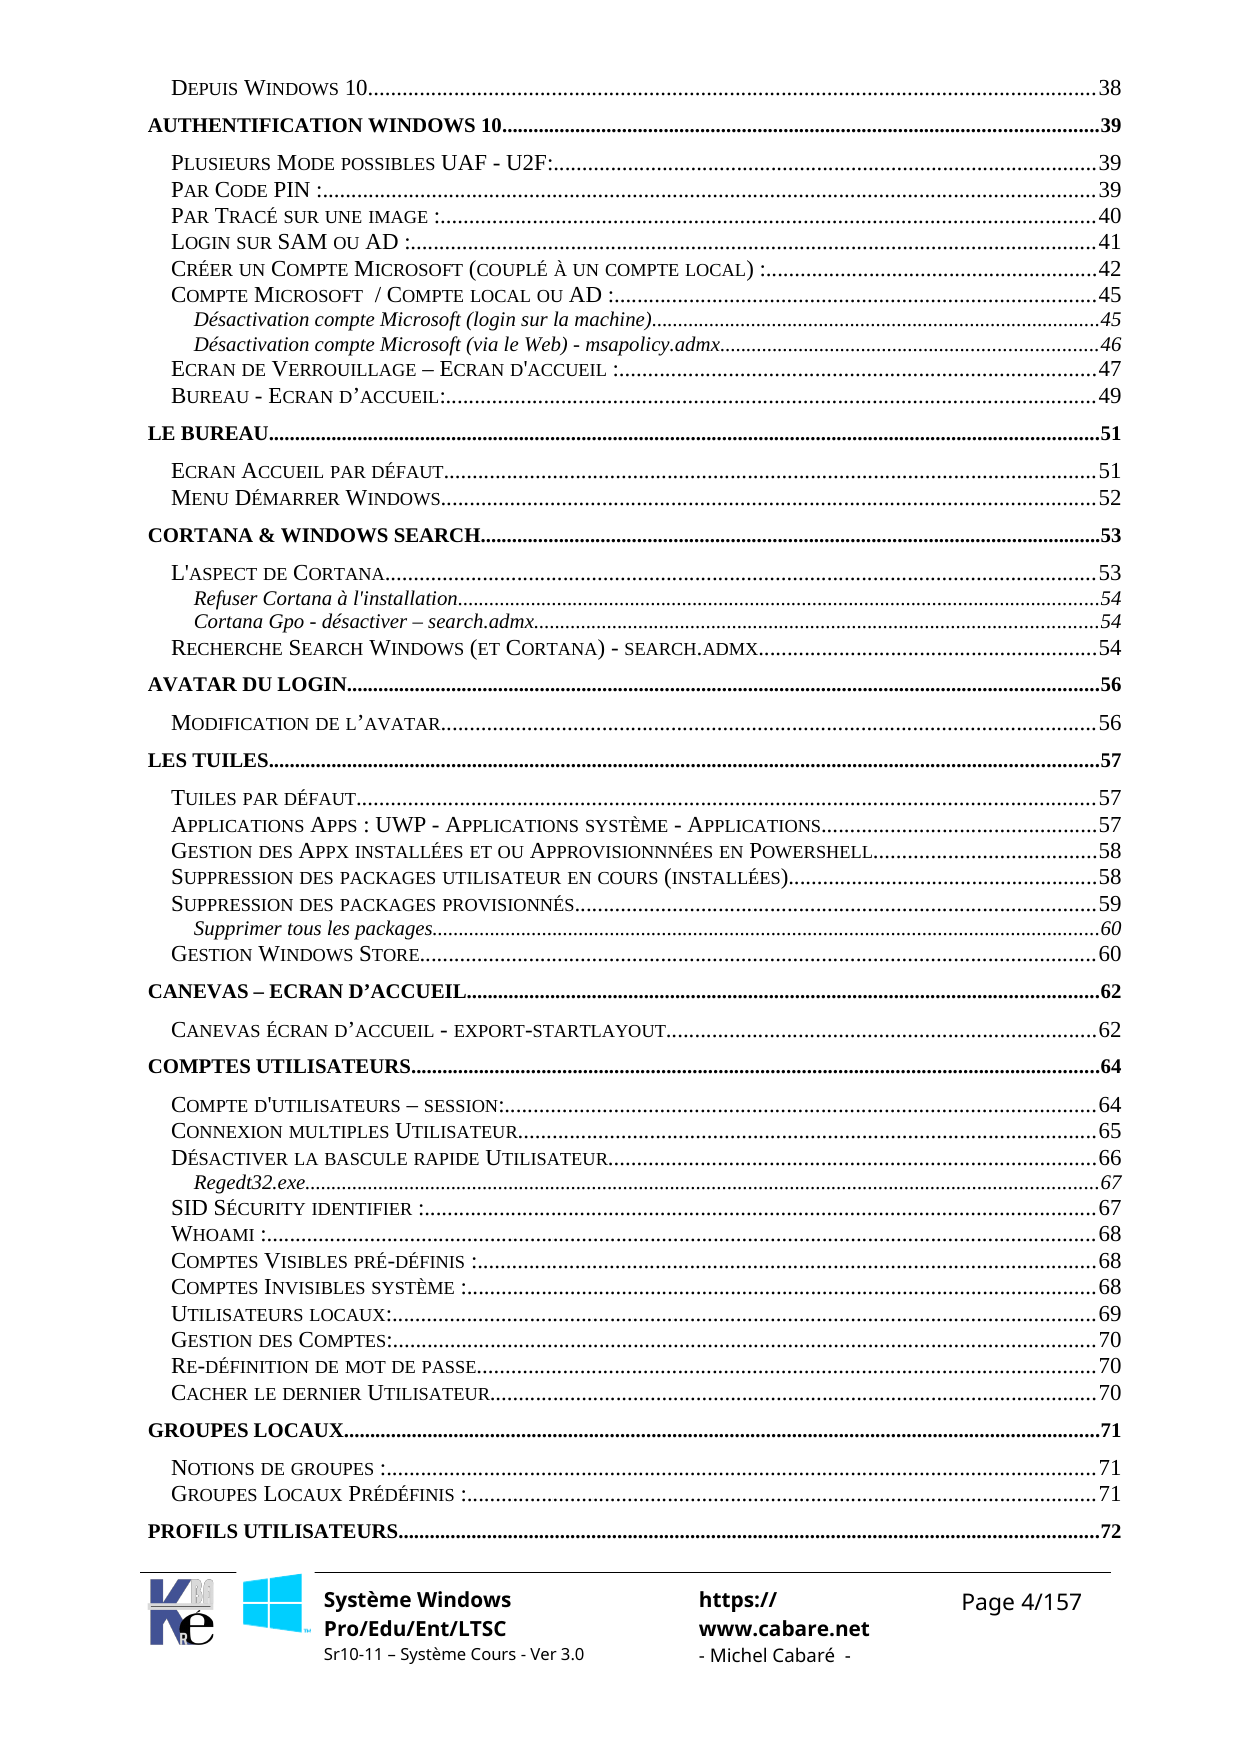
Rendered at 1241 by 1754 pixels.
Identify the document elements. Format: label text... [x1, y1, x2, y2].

text Re-définition de mot de passe 70 [171, 1352, 1122, 1379]
text Désactivation compte Microsoft (via le Web) - msapolicy.admx 46 [194, 331, 1122, 356]
text Regedt32.exe 67 [194, 1170, 1122, 1194]
text L'aspect de Cortana 53 [171, 559, 1122, 585]
text Les Tuiles 57 [148, 748, 1122, 772]
text Ecran de Verrouillage – Ecran d'accueil : 47 [171, 356, 1122, 382]
text Cortana & Windows Search 53 [148, 522, 1122, 547]
text Comptes Invisibles système : 68 [171, 1273, 1122, 1299]
text Whoami : 68 [171, 1221, 1122, 1247]
text Le Bureau 51 [148, 421, 1122, 445]
text Suppression des packages utilisateur en cours (installées) 58 [171, 863, 1122, 890]
text Applications Apps : UWP - Applications système - Applications 57 [171, 811, 1122, 837]
text Compte d'utilisateurs – session: 64 [171, 1091, 1122, 1117]
text Utilisateurs locaux: 69 [171, 1299, 1122, 1326]
text Tuiles par défaut 57 [171, 784, 1122, 811]
text Refuser Cortana à l'installation 54 [194, 585, 1122, 609]
text Par Code PIN : 39 [171, 176, 1122, 202]
text Notions de groupes : 71 [171, 1454, 1122, 1480]
text Supprimer tous les packages 60 [194, 916, 1122, 940]
text Canevas écran d’accueil - export-startlayout 62 [171, 1016, 1122, 1042]
text Cacher le dernier Utilisateur 70 [171, 1379, 1122, 1405]
text Par Tracé sur une image : 40 [171, 202, 1122, 228]
picture [147, 1579, 214, 1645]
text Login sur SAM ou AD : 41 [171, 228, 1122, 255]
text Gestion des Appx installées et ou Approvisionnnées en Powershell 58 [171, 837, 1122, 863]
text Ecran Accueil par défaut 51 [171, 457, 1122, 484]
text Canevas – Ecran d’accueil 62 [148, 979, 1122, 1003]
text Modification de l’avatar 56 [171, 709, 1122, 735]
text Suppression des packages provisionnés 59 [171, 890, 1122, 916]
text Groupes Locaux 71 [148, 1417, 1122, 1442]
text Comptes Utilisateurs 64 [148, 1054, 1122, 1078]
text Comptes Visibles pré-définis : 68 [171, 1247, 1122, 1273]
text Profils Utilisateurs 72 [148, 1519, 1122, 1543]
text Désactiver la bascule rapide Utilisateur 66 [171, 1144, 1122, 1170]
text Bureau - Ecran d’accueil: 49 [171, 382, 1122, 408]
picture [236, 1572, 315, 1637]
text SID Sécurity identifier : 67 [171, 1194, 1122, 1221]
text Gestion des Comptes: 70 [171, 1326, 1122, 1352]
text Menu Démarrer Windows 52 [171, 484, 1122, 510]
text Plusieurs Mode possibles UAF - U2F: 39 [171, 149, 1122, 176]
text Authentification Windows 10 39 [148, 113, 1122, 137]
text Cortana Gpo - désactiver – search.admx 54 [194, 609, 1122, 633]
text Depuis Windows 10 38 [171, 74, 1122, 100]
text Recherche Search Windows (et Cortana) - search.admx 54 [171, 633, 1122, 660]
text Groupes Locaux Prédéfinis : 71 [171, 1480, 1122, 1507]
text Créer un Compte Microsoft (couplé à un compte local) : 42 [171, 255, 1122, 281]
text Avatar du Login 56 [148, 672, 1122, 696]
text Gestion Windows Store 60 [171, 940, 1122, 967]
text Compte Microsoft / Compte local ou AD : 45 [171, 281, 1122, 307]
text Désactivation compte Microsoft (login sur la machine) 45 [194, 307, 1122, 331]
text Connexion multiples Utilisateur 65 [171, 1117, 1122, 1144]
